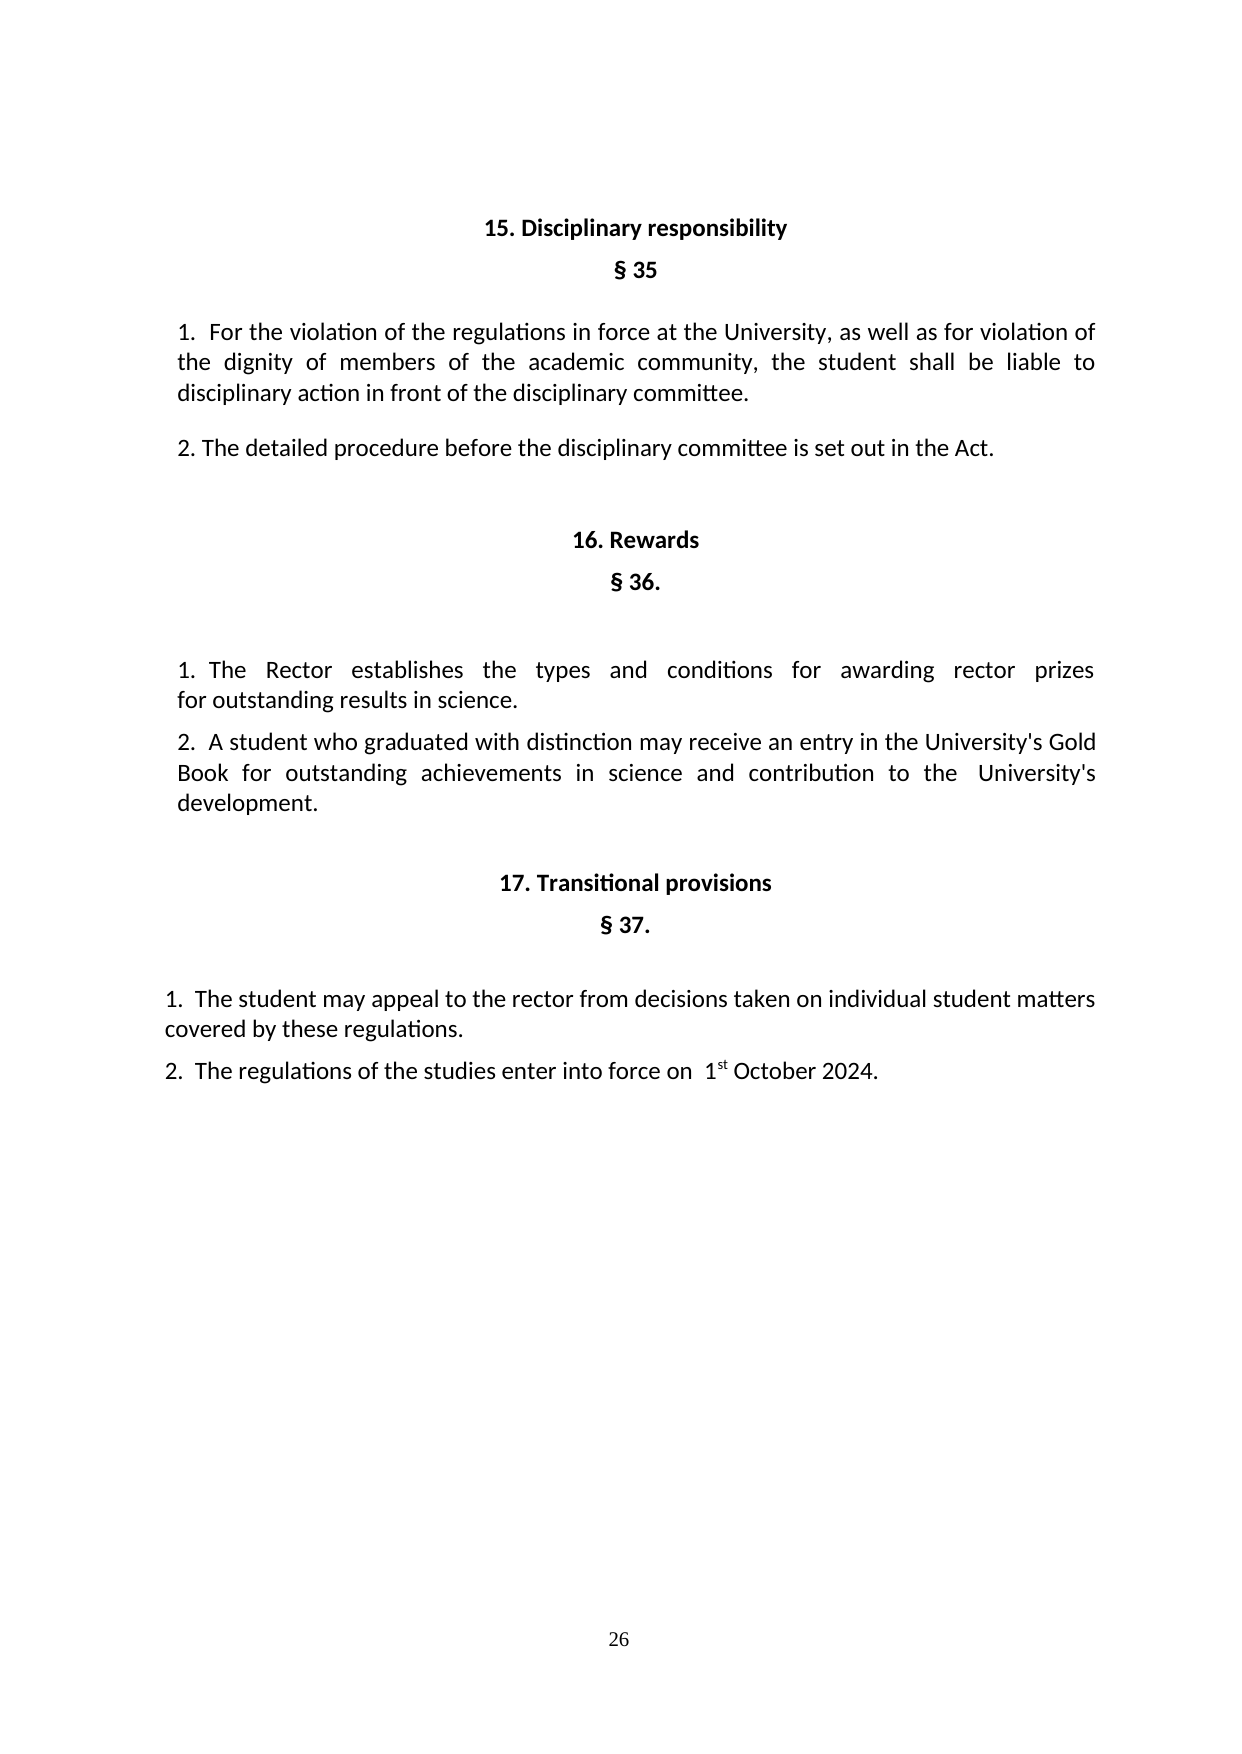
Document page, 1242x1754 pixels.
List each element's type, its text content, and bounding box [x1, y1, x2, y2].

text 1. The student may appeal to the rector from decisions taken on individual student matters covered by these regulations. [164, 983, 1097, 1044]
text 17. Transitional provisions [494, 867, 777, 898]
text 1. For the violation of the regulations in force at the University, as well as for violation of the dignity of members of the academic community, the student shall be liable to disciplinary action in front of the disciplinary committee. [177, 316, 1098, 407]
text 2. The regulations of the studies enter into force on 1st October 2024. [164, 1055, 1106, 1086]
text 1. The Rector establishes the types and conditions for awarding rector prizes for outstanding results in science. [177, 654, 1098, 715]
text § 36. [605, 566, 666, 597]
text 2. The detailed procedure before the disciplinary committee is set out in the Act. [177, 432, 1001, 463]
text § 37. [594, 909, 656, 940]
text 15. Disciplinary responsibility [479, 212, 792, 242]
text § 35 [608, 254, 663, 284]
text 2. A student who graduated with distinction may receive an entry in the University's Gold Book for outstanding achievements in science and contribution to the University's development. [177, 726, 1099, 818]
text 16. Rewards [567, 524, 704, 554]
